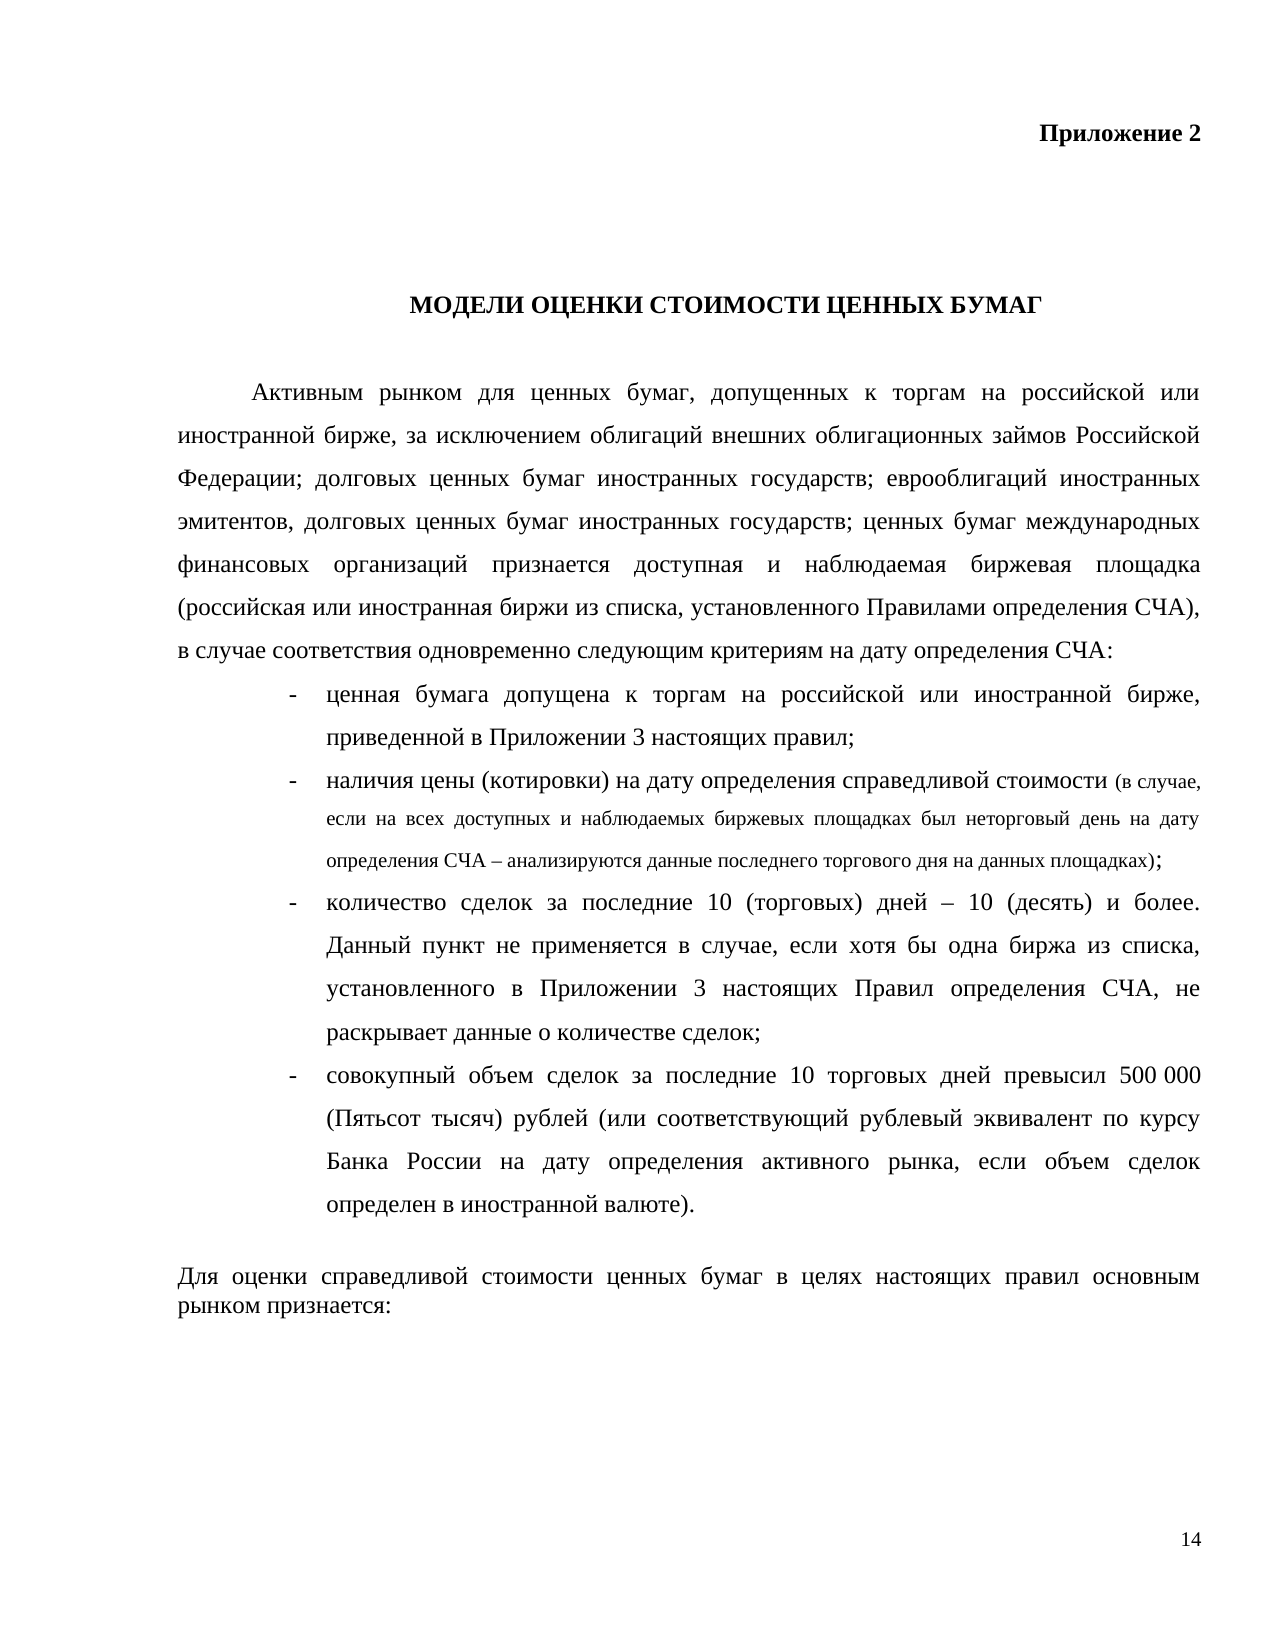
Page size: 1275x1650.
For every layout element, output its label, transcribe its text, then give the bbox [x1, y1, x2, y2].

text МОДЕЛИ ОЦЕНКИ СТОИМОСТИ ЦЕННЫХ БУМАГ [177, 291, 1201, 319]
text Приложение 2 [177, 118, 1201, 147]
list наличия цены (котировки) на дату определения справедливой стоимости (в случае, если на всех доступных и наблюдаемых биржевых площадках был неторговый день на дату определения СЧА – анализируются данные последнего торгового дня на данных площадках); [288, 765, 1201, 873]
list ценная бумага допущена к торгам на российской или иностранной бирже, приведенной в Приложении 3 настоящих правил; [288, 679, 1201, 751]
list количество сделок за последние 10 (торговых) дней – 10 (десять) и более. Данный пункт не применяется в случае, если хотя бы одна биржа из списка, установленного в Приложении 3 настоящих Правил определения СЧА, не раскрывает данные о количестве сделок; [288, 887, 1201, 1045]
text Для оценки справедливой стоимости ценных бумаг в целях настоящих правил основным рынком признается: [177, 1261, 1201, 1318]
list совокупный объем сделок за последние 10 торговых дней превысил 500 000 (Пятьсот тысяч) рублей (или соответствующий рублевый эквивалент по курсу Банка России на дату определения активного рынка, если объем сделок определен в иностранной валюте). [288, 1060, 1201, 1218]
text Активным рынком для ценных бумаг, допущенных к торгам на российской или иностранной бирже, за исключением облигаций внешних облигационных займов Российской Федерации; долговых ценных бумаг иностранных государств; еврооблигаций иностранных эмитентов, долговых ценных бумаг иностранных государств; ценных бумаг международных финансовых организаций признается доступная и наблюдаемая биржевая площадка (российская или иностранная биржи из списка, установленного Правилами определения СЧА), в случае соответствия одновременно следующим критериям на дату определения СЧА: [177, 377, 1201, 664]
